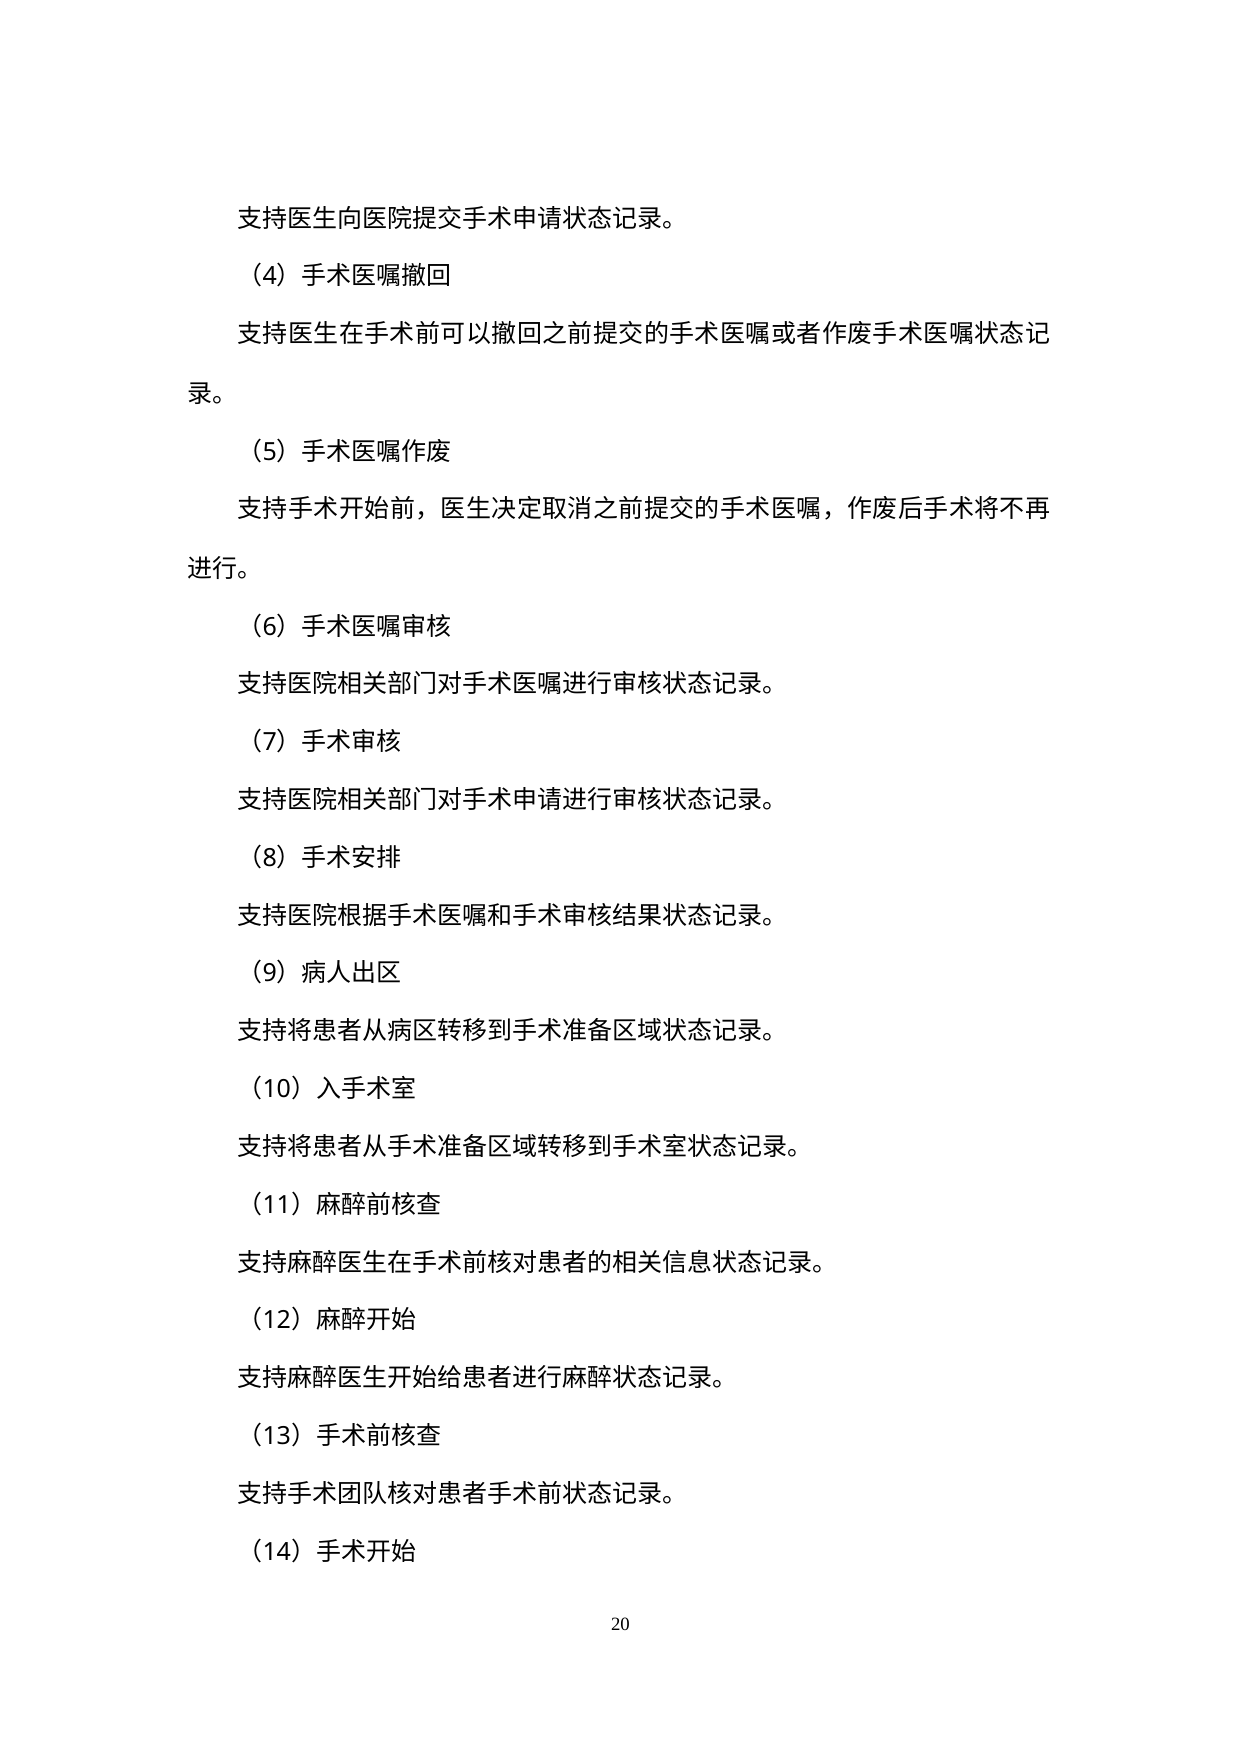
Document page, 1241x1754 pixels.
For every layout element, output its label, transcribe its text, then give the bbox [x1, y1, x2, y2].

text 支持手术团队核对患者手术前状态记录。 [187, 1472, 1053, 1511]
text 支持将患者从手术准备区域转移到手术室状态记录。 [187, 1125, 1053, 1164]
text （12）麻醉开始 [187, 1298, 1053, 1338]
text 支持医院相关部门对手术医嘱进行审核状态记录。 [187, 662, 1053, 702]
text 支持医院根据手术医嘱和手术审核结果状态记录。 [187, 893, 1053, 933]
text （6）手术医嘱审核 [187, 604, 1053, 644]
text （7）手术审核 [187, 720, 1053, 760]
text 支持麻醉医生开始给患者进行麻醉状态记录。 [187, 1356, 1053, 1396]
text （8）手术安排 [187, 836, 1053, 875]
text （4）手术医嘱撤回 [187, 254, 1053, 294]
text （11）麻醉前核查 [187, 1182, 1053, 1222]
text （14）手术开始 [187, 1529, 1053, 1569]
text 支持医院相关部门对手术申请进行审核状态记录。 [187, 778, 1053, 817]
text 支持将患者从病区转移到手术准备区域状态记录。 [187, 1009, 1053, 1049]
text （13）手术前核查 [187, 1414, 1053, 1453]
text 支持医生在手术前可以撤回之前提交的手术医嘱或者作废手术医嘱状态记录。 [187, 312, 1053, 411]
text 支持手术开始前，医生决定取消之前提交的手术医嘱，作废后手术将不再进行。 [187, 487, 1053, 586]
text （10）入手术室 [187, 1067, 1053, 1107]
text 支持医生向医院提交手术申请状态记录。 [187, 196, 1053, 236]
text （9）病人出区 [187, 951, 1053, 991]
text 支持麻醉医生在手术前核对患者的相关信息状态记录。 [187, 1240, 1053, 1280]
text （5）手术医嘱作废 [187, 429, 1053, 469]
